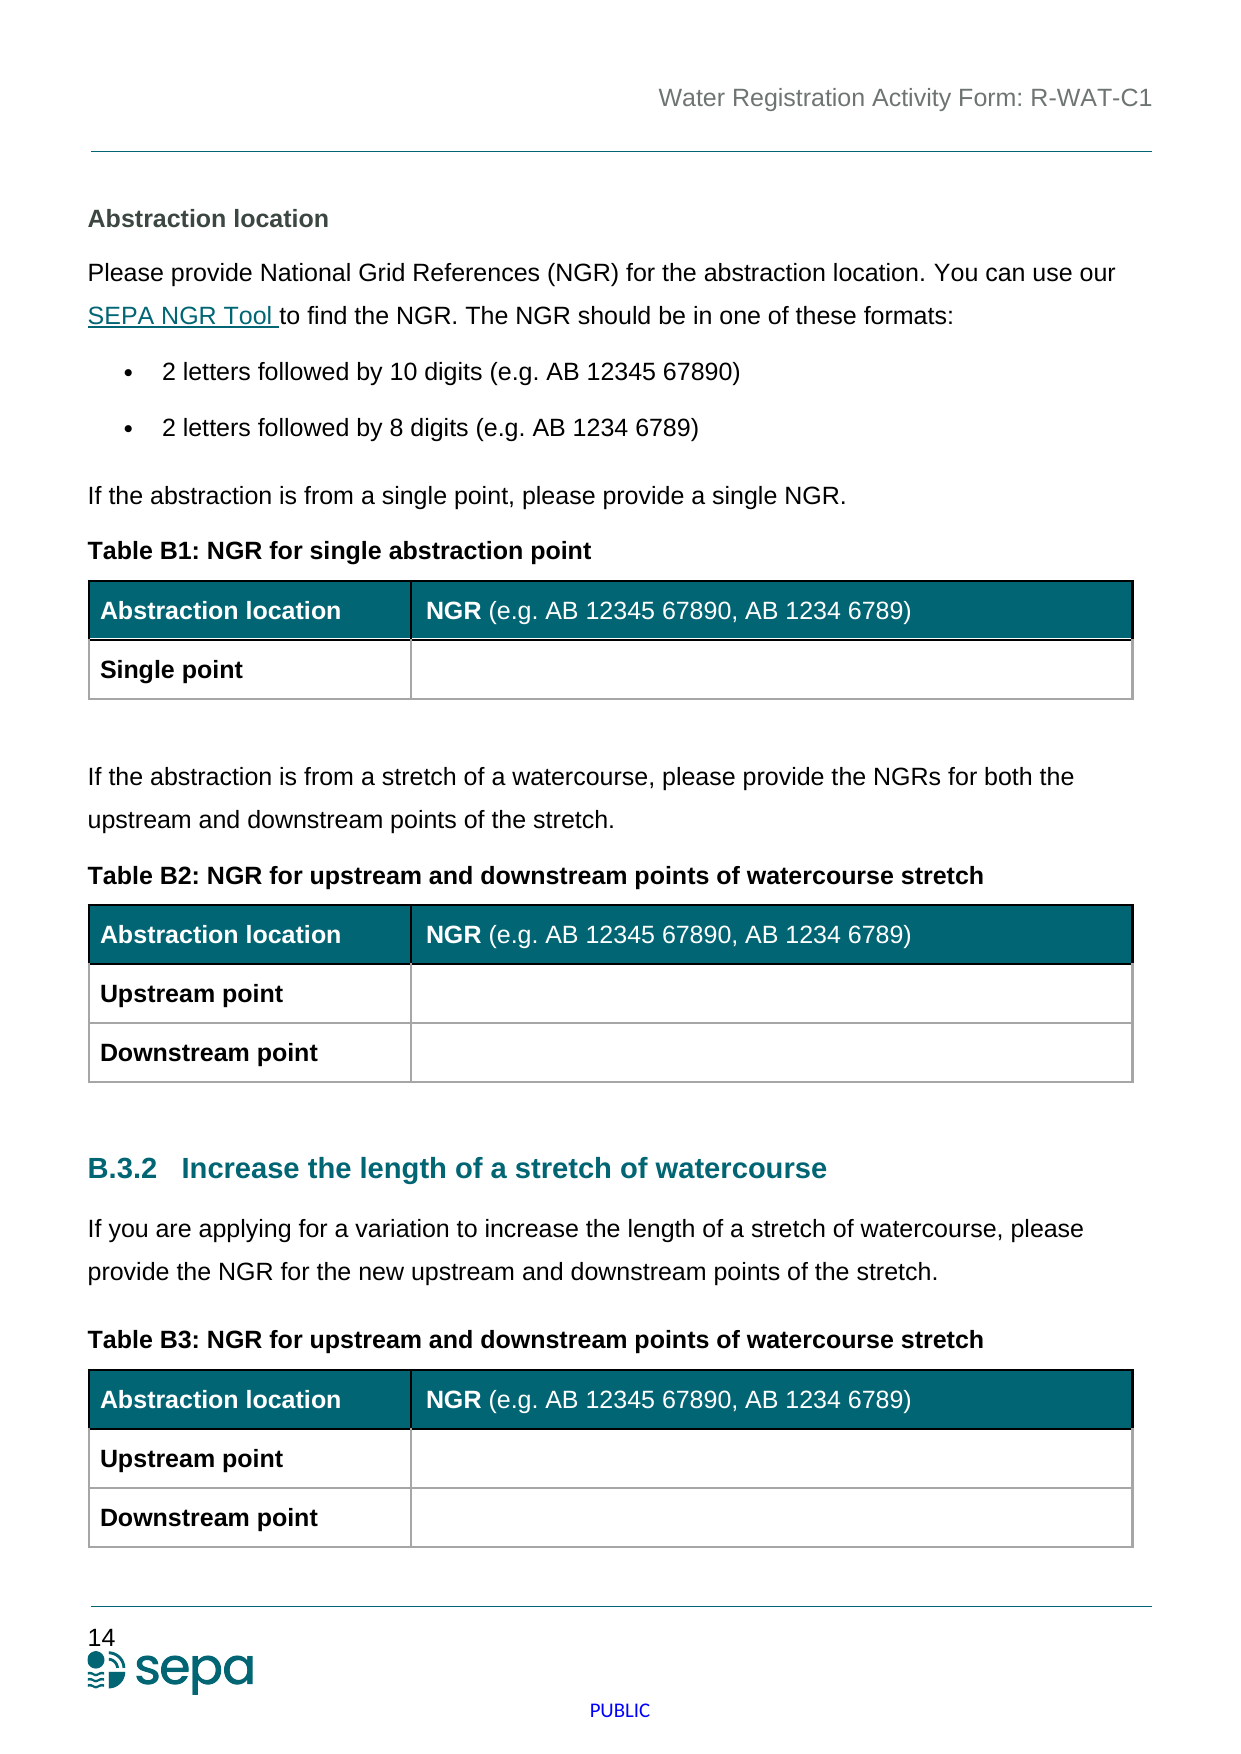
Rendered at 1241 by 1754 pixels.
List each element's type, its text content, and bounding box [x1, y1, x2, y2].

table_cell Downstream point [90, 1489, 410, 1546]
text If the abstraction is from a stretch of a watercourse, please provide the NGRs for both the upstream and downstream points of the stretch. [87, 762, 1153, 834]
table_header Abstraction location [90, 906, 410, 963]
subtitle Abstraction location [87, 204, 1153, 233]
table_header Abstraction location [90, 582, 410, 638]
table_header NGR (e.g. AB 12345 67890, AB 1234 6789) [412, 1371, 1131, 1428]
picture [87, 1651, 253, 1695]
table_cell [412, 965, 1131, 1022]
text Table B1: NGR for single abstraction point [87, 536, 1153, 565]
text Please provide National Grid References (NGR) for the abstraction location. You can use our SEPA NGR Tool to find the NGR. The NGR should be in one of these formats: [87, 258, 1153, 330]
table_cell [412, 641, 1131, 698]
table_header NGR (e.g. AB 12345 67890, AB 1234 6789) [412, 906, 1131, 963]
table_cell Downstream point [90, 1024, 410, 1081]
table_header Abstraction location [90, 1371, 410, 1428]
table_cell Upstream point [90, 965, 410, 1022]
table_cell Single point [90, 641, 410, 698]
text If the abstraction is from a single point, please provide a single NGR. [87, 481, 1153, 509]
table_cell [412, 1489, 1131, 1546]
list 2 letters followed by 8 digits (e.g. AB 1234 6789) [124, 413, 1153, 441]
text Table B2: NGR for upstream and downstream points of watercourse stretch [87, 861, 1153, 890]
text If you are applying for a variation to increase the length of a stretch of watercourse, please provide the NGR for the new upstream and downstream points of the stretch. [87, 1214, 1153, 1286]
table_cell [412, 1024, 1131, 1081]
table_cell Upstream point [90, 1430, 410, 1487]
table_header NGR (e.g. AB 12345 67890, AB 1234 6789) [412, 582, 1131, 638]
table_cell [412, 1430, 1131, 1487]
list 2 letters followed by 10 digits (e.g. AB 12345 67890) [124, 357, 1153, 386]
text Table B3: NGR for upstream and downstream points of watercourse stretch [87, 1326, 1153, 1354]
subtitle B.3.2 Increase the length of a stretch of watercourse [87, 1151, 1153, 1185]
